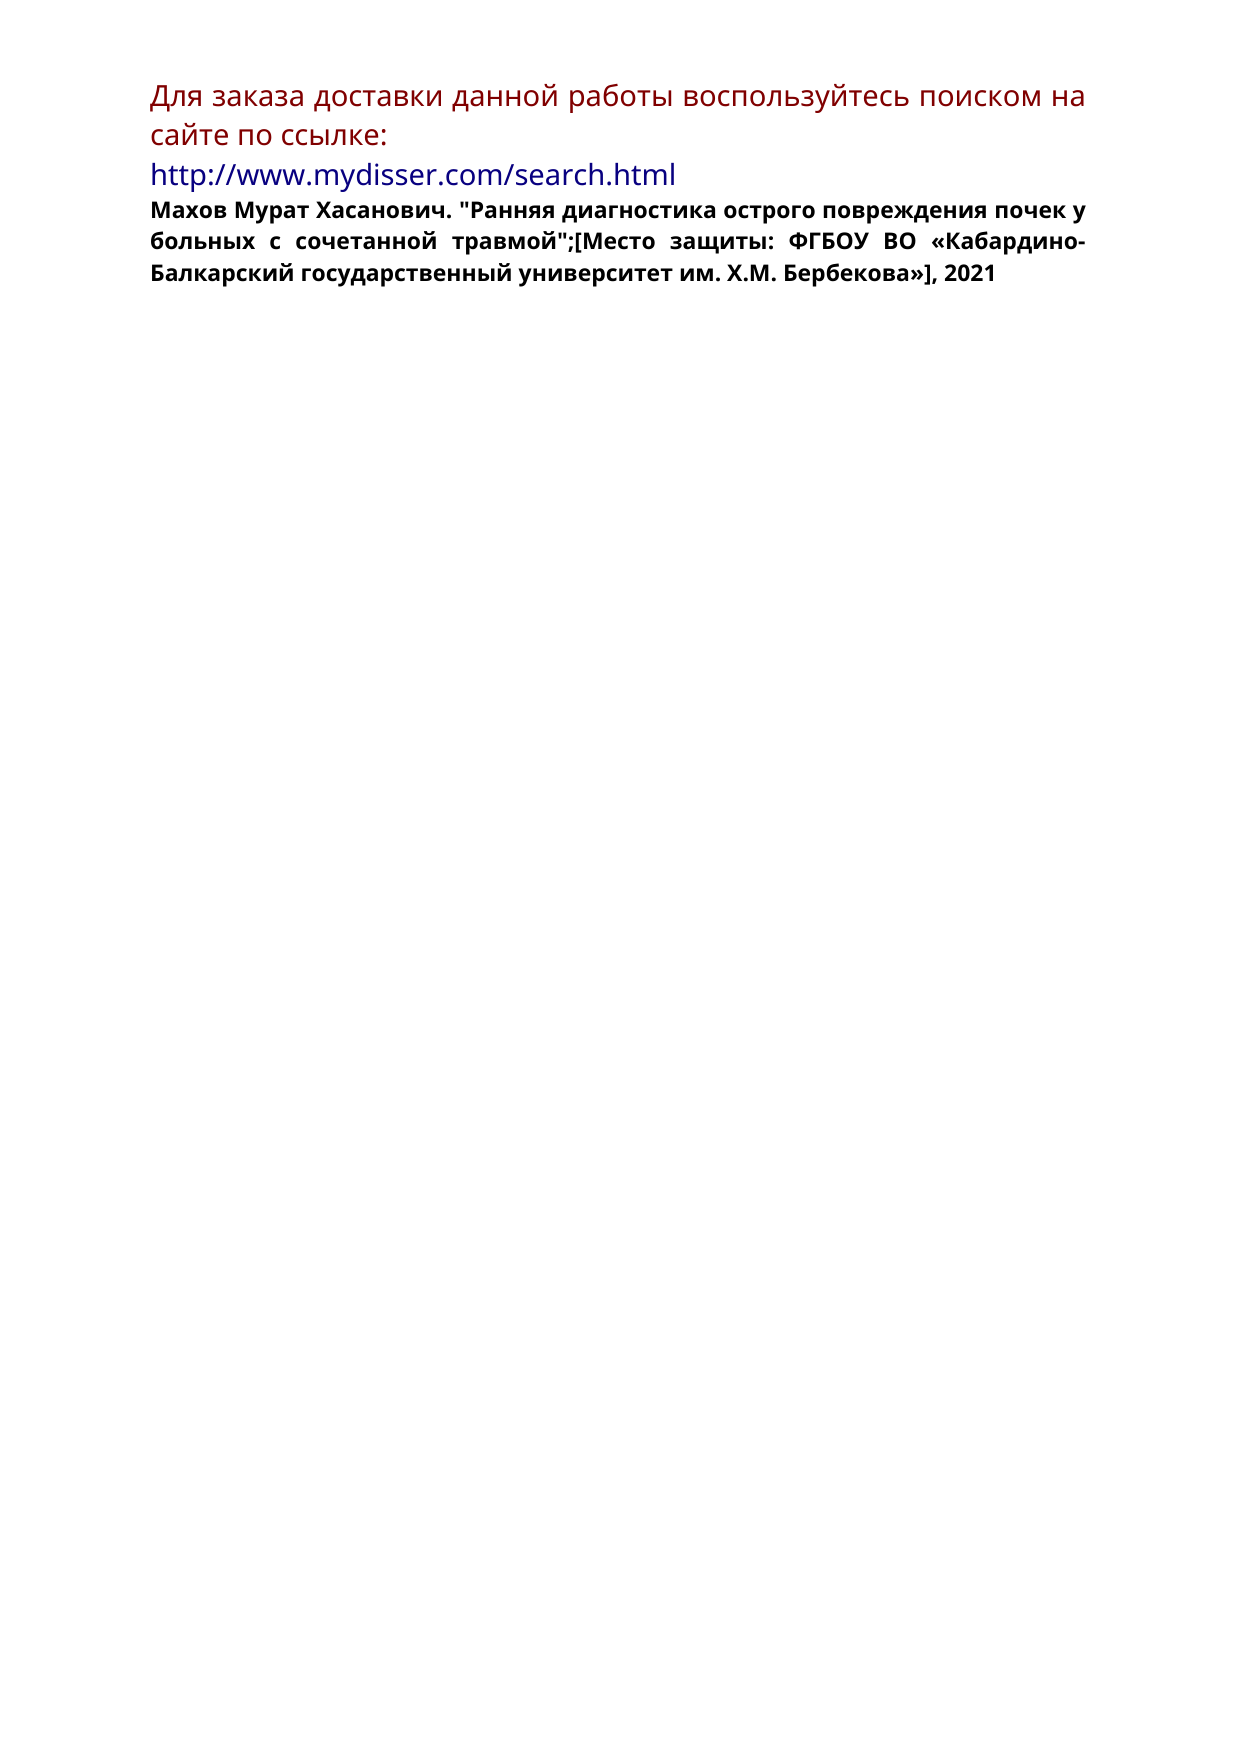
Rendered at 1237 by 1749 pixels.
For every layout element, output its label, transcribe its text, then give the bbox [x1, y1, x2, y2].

text Махов Мурат Хасанович. "Ранняя диагностика острого повреждения почек у больных с сочетанной травмой";[Место защиты: ФГБОУ ВО «Кабардино-Балкарский государственный университет им. Х.М. Бербекова»], 2021 [150, 194, 1086, 288]
